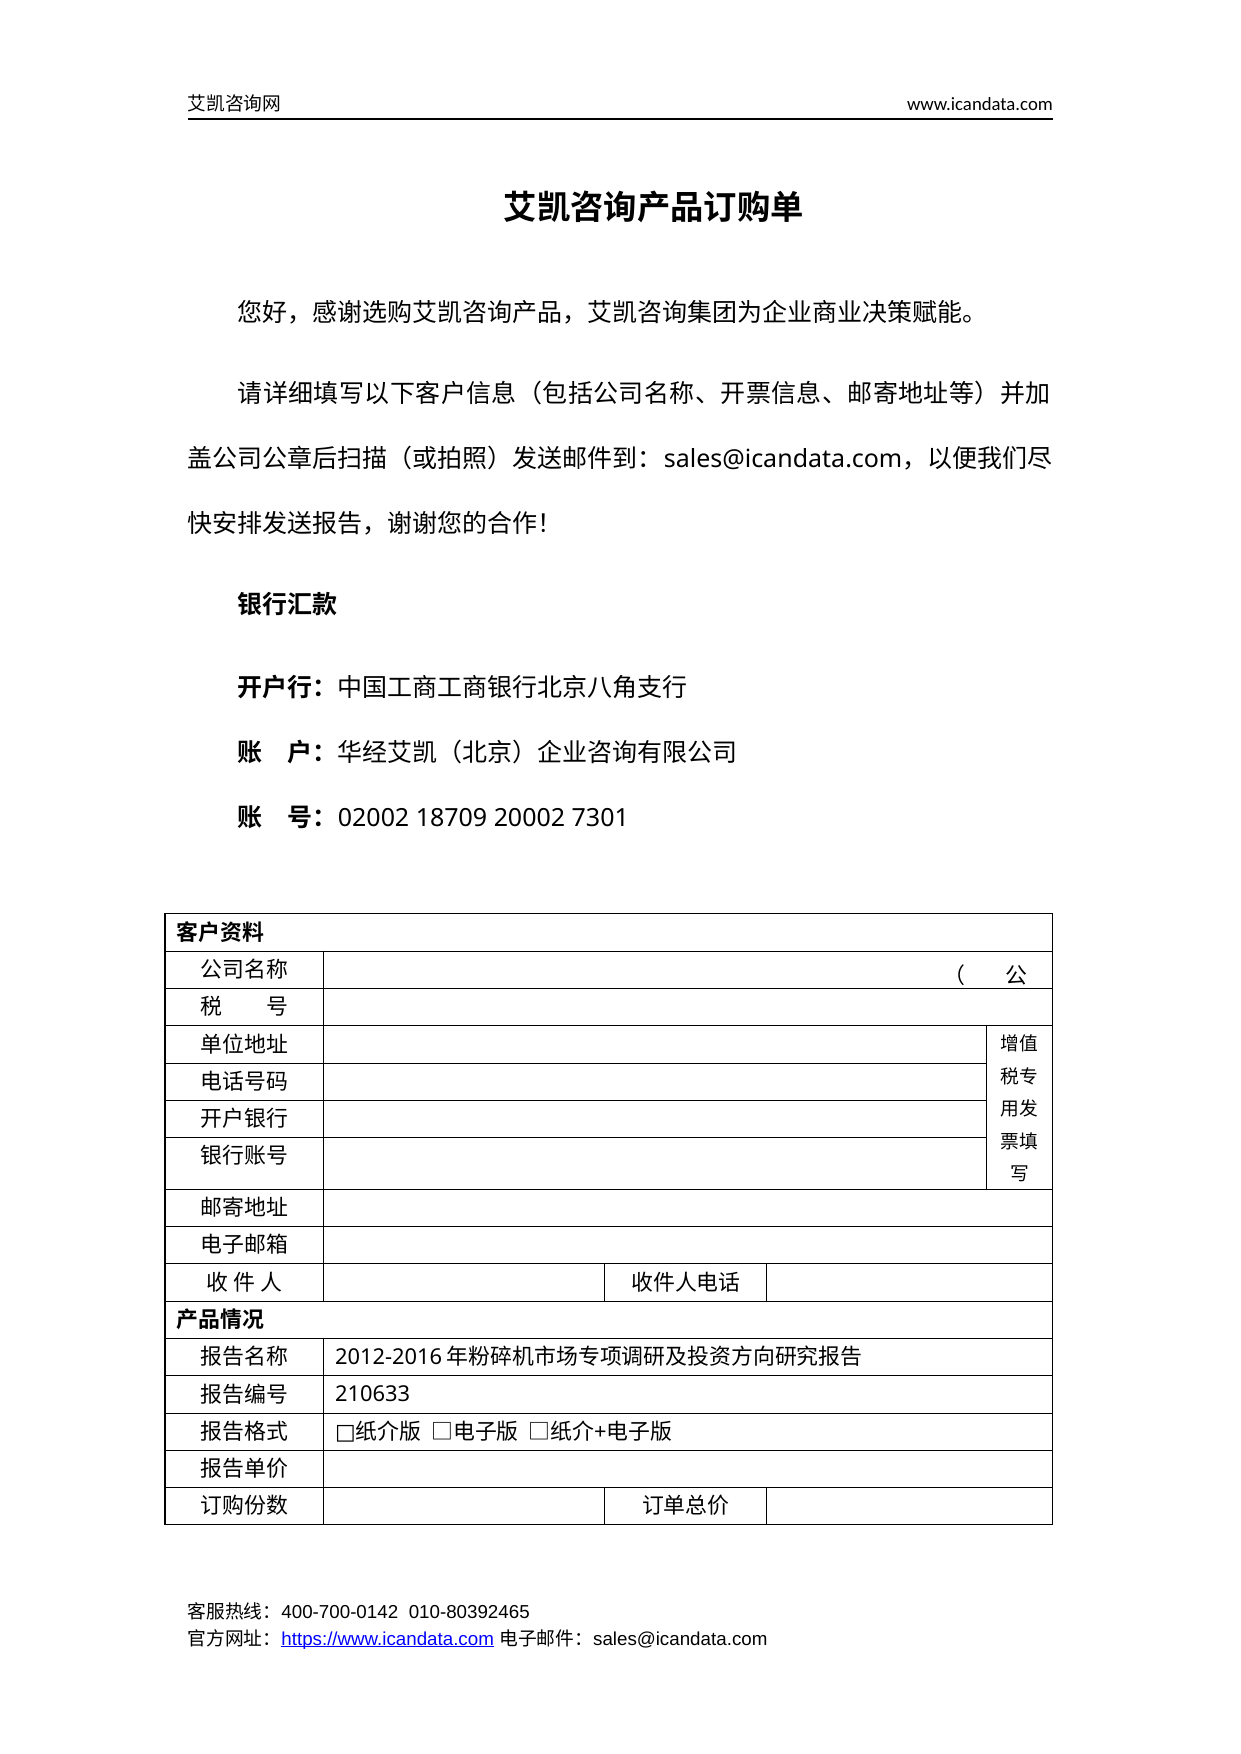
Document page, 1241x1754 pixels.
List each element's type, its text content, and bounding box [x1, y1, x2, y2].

table_cell 税 号 [166, 989, 323, 1025]
table_cell [324, 989, 1052, 1025]
text 账 号：02002 18709 20002 7301 [187, 783, 1053, 848]
text 您好，感谢选购艾凯咨询产品，艾凯咨询集团为企业商业决策赋能。 [187, 278, 1053, 343]
table_cell 电话号码 [166, 1064, 323, 1100]
table_cell 报告名称 [166, 1339, 323, 1375]
table_cell 2012-2016年粉碎机市场专项调研及投资方向研究报告 [324, 1339, 1052, 1375]
text 请详细填写以下客户信息（包括公司名称、开票信息、邮寄地址等）并加盖公司公章后扫描（或拍照）发送邮件到：sales@icandata.com，以便我们尽快安排发送报告，谢谢您的合作！ [187, 359, 1053, 554]
table_cell [324, 1101, 986, 1137]
table_cell [324, 952, 1052, 988]
table_cell [324, 1488, 604, 1524]
table_cell 订购份数 [166, 1488, 323, 1524]
table_cell [324, 1451, 1052, 1487]
table_cell [767, 1264, 1052, 1301]
table_cell 单位地址 [166, 1026, 323, 1062]
table_cell 210633 [324, 1376, 1052, 1412]
table_cell [324, 1026, 986, 1062]
table_cell 银行账号 [166, 1138, 323, 1189]
table_cell [324, 1064, 986, 1100]
text 艾凯咨询产品订购单 [187, 172, 1053, 237]
table_cell 订单总价 [605, 1488, 766, 1524]
table_cell 报告单价 [166, 1451, 323, 1487]
table_cell [767, 1488, 1052, 1524]
table_cell 电子邮箱 [166, 1227, 323, 1263]
table_cell 增值税专用发票填写 [987, 1026, 1052, 1189]
text 账 户：华经艾凯（北京）企业咨询有限公司 [187, 718, 1053, 783]
table_cell 开户银行 [166, 1101, 323, 1137]
text 开户行：中国工商工商银行北京八角支行 [187, 653, 1053, 718]
table_cell [324, 1138, 986, 1189]
text 银行汇款 [187, 570, 1053, 635]
table_cell [324, 1264, 604, 1301]
table_cell [324, 1227, 1052, 1263]
table_cell 报告编号 [166, 1376, 323, 1412]
table_cell 产品情况 [166, 1302, 1052, 1338]
table_cell 收件人电话 [605, 1264, 766, 1301]
table_cell 报告格式 [166, 1414, 323, 1450]
table_cell □纸介版 □电子版 □纸介+电子版 [324, 1414, 1052, 1450]
table_cell 收 件 人 [166, 1264, 323, 1301]
table_header 客户资料 [166, 914, 1052, 951]
table_cell 公司名称 [166, 952, 323, 988]
table_cell 邮寄地址 [166, 1190, 323, 1226]
table_cell [324, 1190, 1052, 1226]
